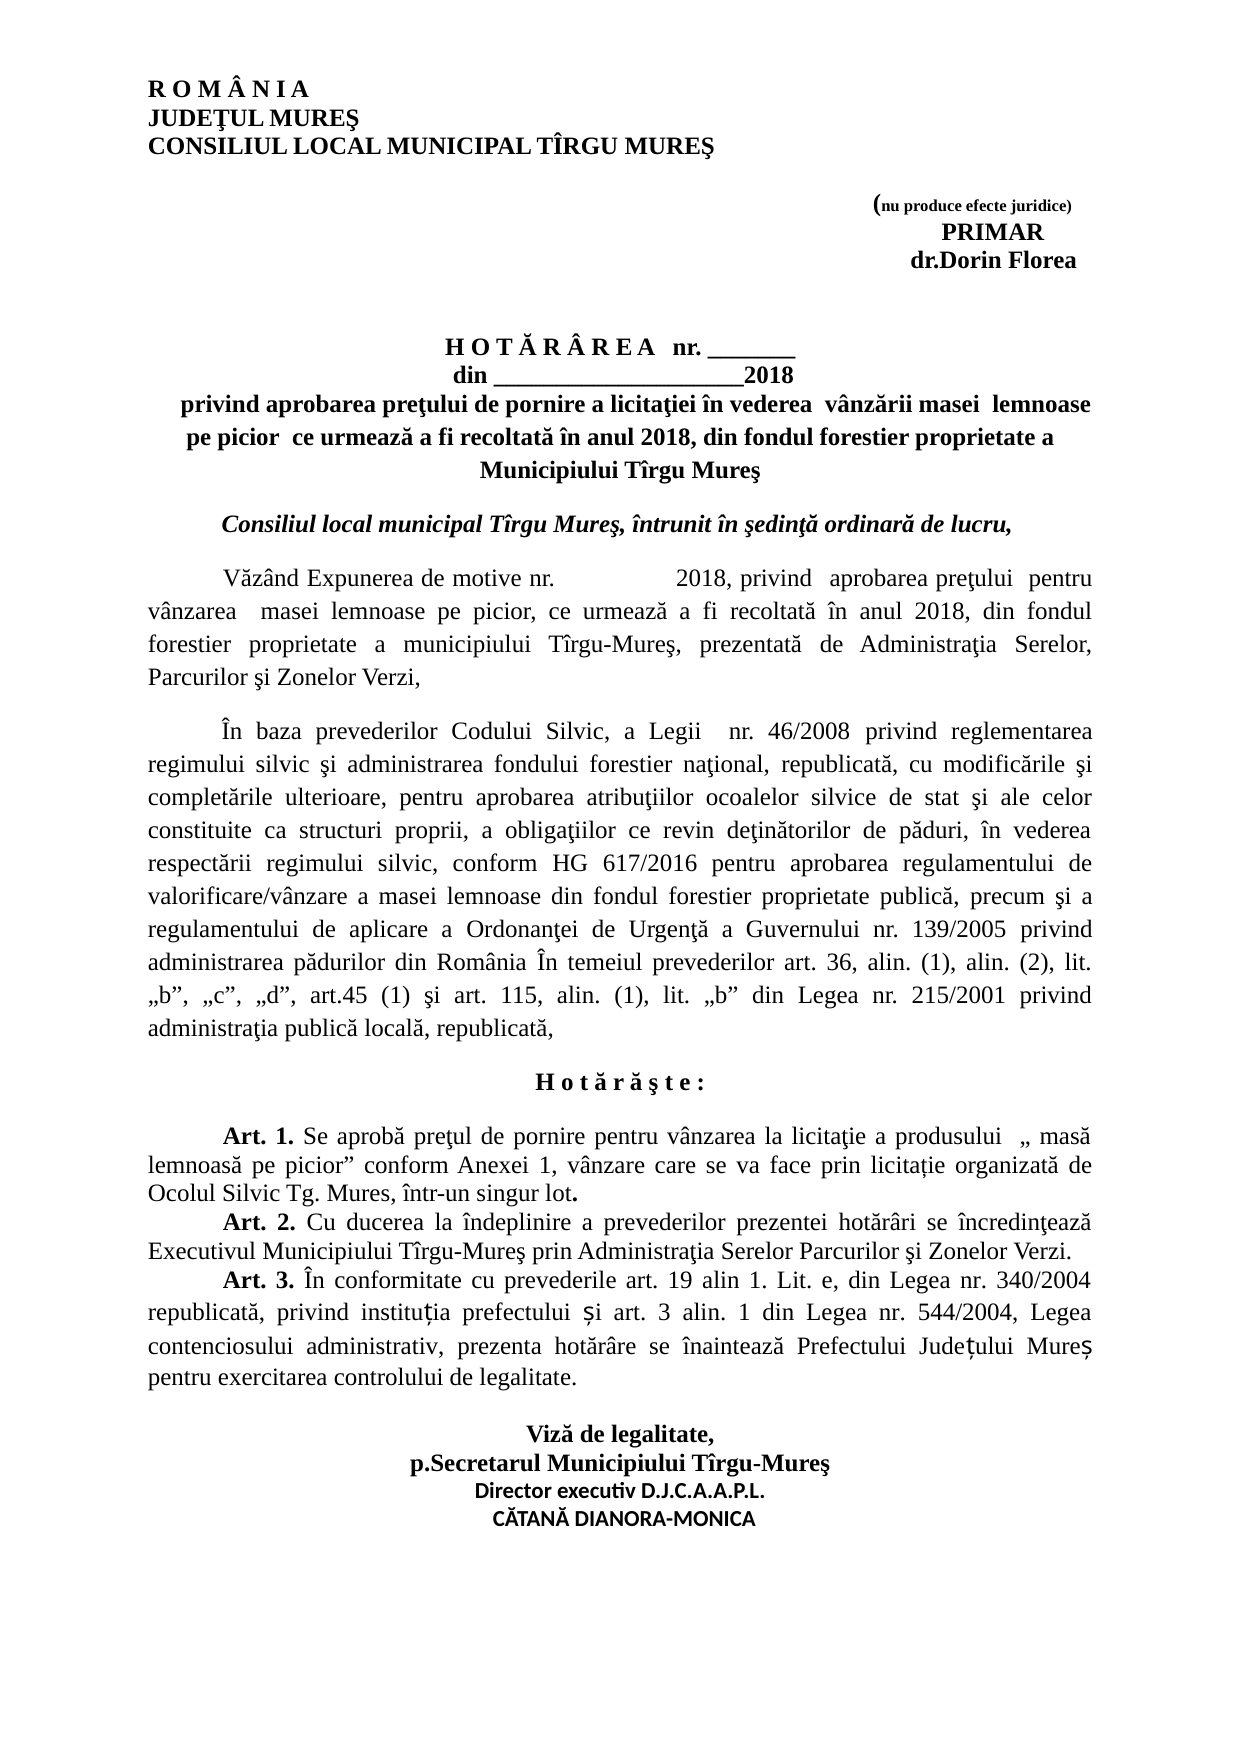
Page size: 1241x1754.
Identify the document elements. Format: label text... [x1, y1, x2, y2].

text Art. 2. Cu ducerea la îndeplinire a prevederilor prezentei hotărâri se încredinţează Executivul Municipiului Tîrgu-Mureş prin Administraţia Serelor Parcurilor şi Zonelor Verzi. [148, 1207, 1093, 1265]
text Consiliul local municipal Tîrgu Mureş, întrunit în şedinţă ordinară de lucru, [148, 509, 1093, 538]
text (nu produce efecte juridice) [191, 188, 1093, 217]
text În baza prevederilor Codului Silvic, a Legii nr. 46/2008 privind reglementarea regimului silvic şi administrarea fondului forestier naţional, republicată, cu modificările şi completările ulterioare, pentru aprobarea atribuţiilor ocoalelor silvice de stat şi ale celor constituite ca structuri proprii, a obligaţiilor ce revin deţinătorilor de păduri, în vederea respectării regimului silvic, conform HG 617/2016 pentru aprobarea regulamentului de valorificare/vânzare a masei lemnoase din fondul forestier proprietate publică, precum şi a regulamentului de aplicare a Ordonanţei de Urgenţă a Guvernului nr. 139/2005 privind administrarea pădurilor din România În temeiul prevederilor art. 36, alin. (1), alin. (2), lit. „b”, „c”, „d”, art.45 (1) şi art. 115, alin. (1), lit. „b” din Legea nr. 215/2001 privind administraţia publică locală, republicată, [148, 716, 1093, 1042]
text H O T Ă R Â R E A nr. _______ [148, 332, 1093, 361]
text CĂTANĂ DIANORA-MONICA [148, 1504, 1093, 1533]
text din ____________________2018 [148, 361, 1093, 389]
text privind aprobarea preţului de pornire a licitaţiei în vederea vânzării masei lemnoase pe picior ce urmează a fi recoltată în anul 2018, din fondul forestier proprietate a Municipiului Tîrgu Mureş [148, 389, 1093, 484]
text CONSILIUL LOCAL MUNICIPAL TÎRGU MUREŞ [148, 131, 1093, 160]
text Viză de legalitate, [148, 1419, 1093, 1448]
text Director executiv D.J.C.A.A.P.L. [148, 1477, 1093, 1504]
text Art. 1. Se aprobă preţul de pornire pentru vânzarea la licitaţie a produsului „ masă lemnoasă pe picior” conform Anexei 1, vânzare care se va face prin licitație organizată de Ocolul Silvic Tg. Mures, într-un singur lot. [148, 1121, 1093, 1207]
text dr.Dorin Florea [148, 246, 1093, 274]
text Văzând Expunerea de motive nr. 2018, privind aprobarea preţului pentru vânzarea masei lemnoase pe picior, ce urmează a fi recoltată în anul 2018, din fondul forestier proprietate a municipiului Tîrgu-Mureş, prezentată de Administraţia Serelor, Parcurilor şi Zonelor Verzi, [148, 563, 1093, 691]
text PRIMAR [148, 217, 1093, 246]
text H o t ă r ă ş t e : [148, 1067, 1093, 1096]
text R O M Â N I A [148, 74, 1093, 103]
text Art. 3. În conformitate cu prevederile art. 19 alin 1. Lit. e, din Legea nr. 340/2004 republicată, privind instituția prefectului și art. 3 alin. 1 din Legea nr. 544/2004, Legea contenciosului administrativ, prezenta hotărâre se înaintează Prefectului Județului Mureș pentru exercitarea controlului de legalitate. [148, 1265, 1093, 1390]
text JUDEŢUL MUREŞ [148, 103, 1093, 131]
text p.Secretarul Municipiului Tîrgu-Mureş [148, 1448, 1093, 1477]
